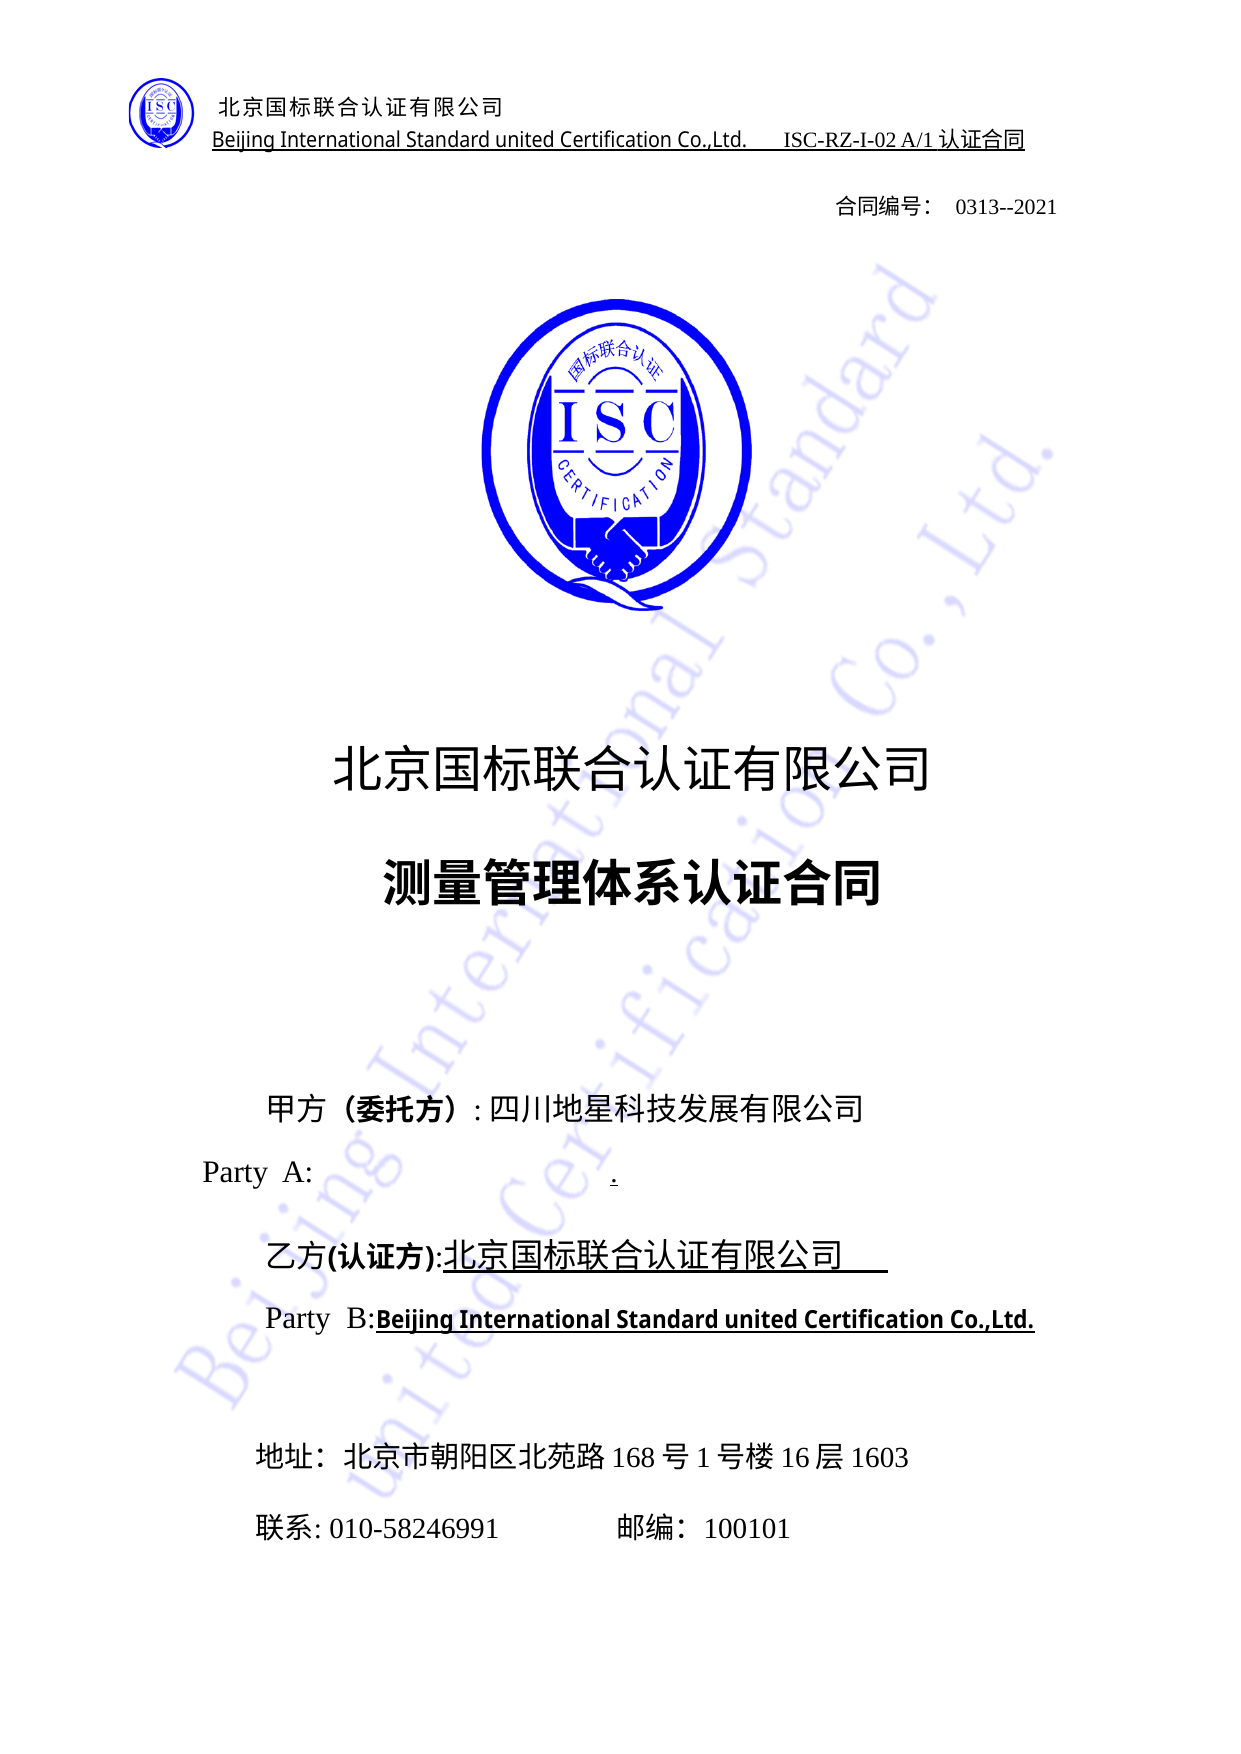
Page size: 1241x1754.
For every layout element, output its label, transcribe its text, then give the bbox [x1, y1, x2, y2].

text 甲方（委托方）: 四川地星科技发展有限公司 [124, 1074, 1140, 1139]
text 地址：北京市朝阳区北苑路168号1号楼16层1603 [124, 1422, 1140, 1487]
text 联系: 010-58246991 邮编：100101 [124, 1493, 1140, 1558]
text 合同编号： 0313--2021 [124, 189, 1140, 221]
picture [481, 299, 763, 611]
text 北京国标联合认证有限公司 [124, 717, 1140, 814]
text 测量管理体系认证合同 [124, 831, 1140, 928]
text Party A: . [124, 1139, 1140, 1204]
text 乙方(认证方):北京国标联合认证有限公司 [124, 1221, 1140, 1286]
picture [128, 78, 197, 147]
text Party B:Beijing International Standard united Certification Co.,Ltd. [124, 1286, 1140, 1351]
